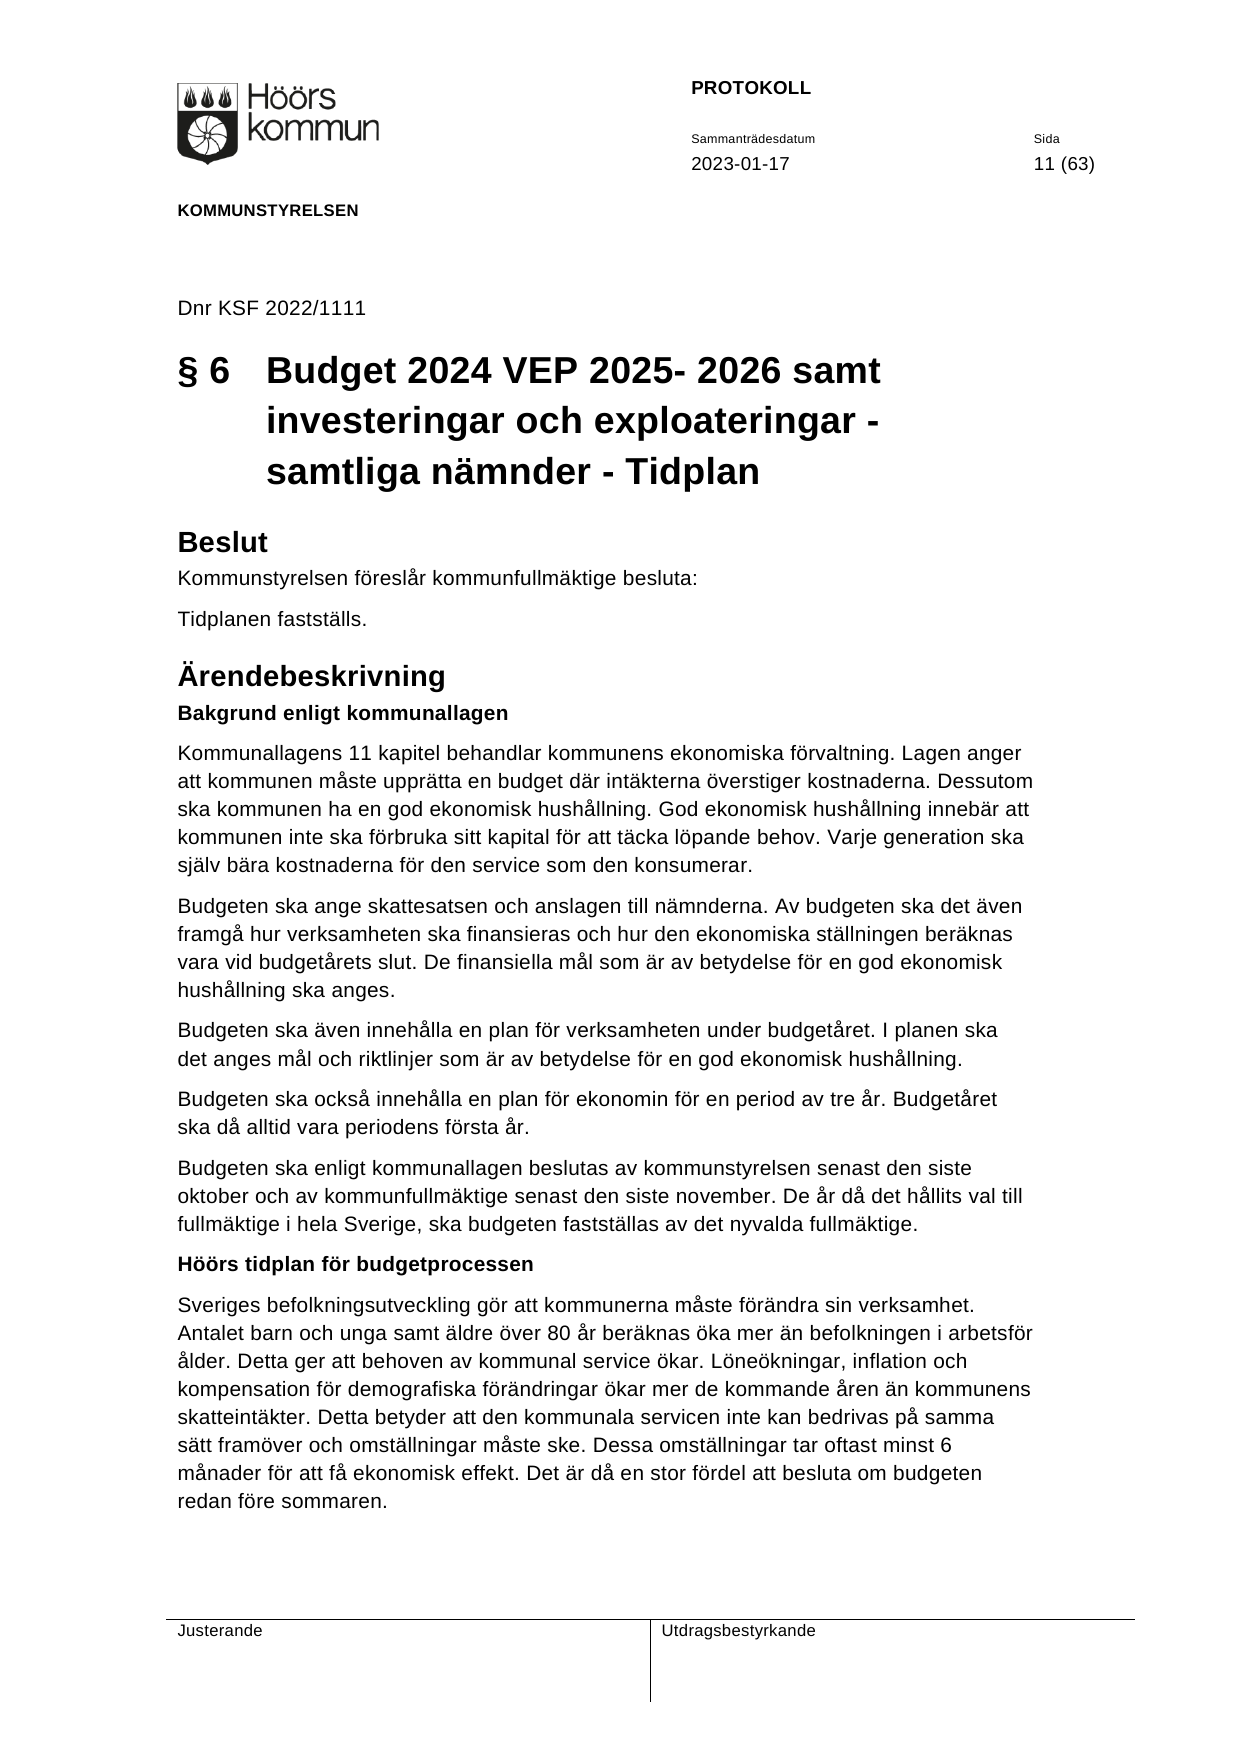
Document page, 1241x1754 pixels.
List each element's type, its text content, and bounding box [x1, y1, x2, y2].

picture [177, 83, 379, 165]
